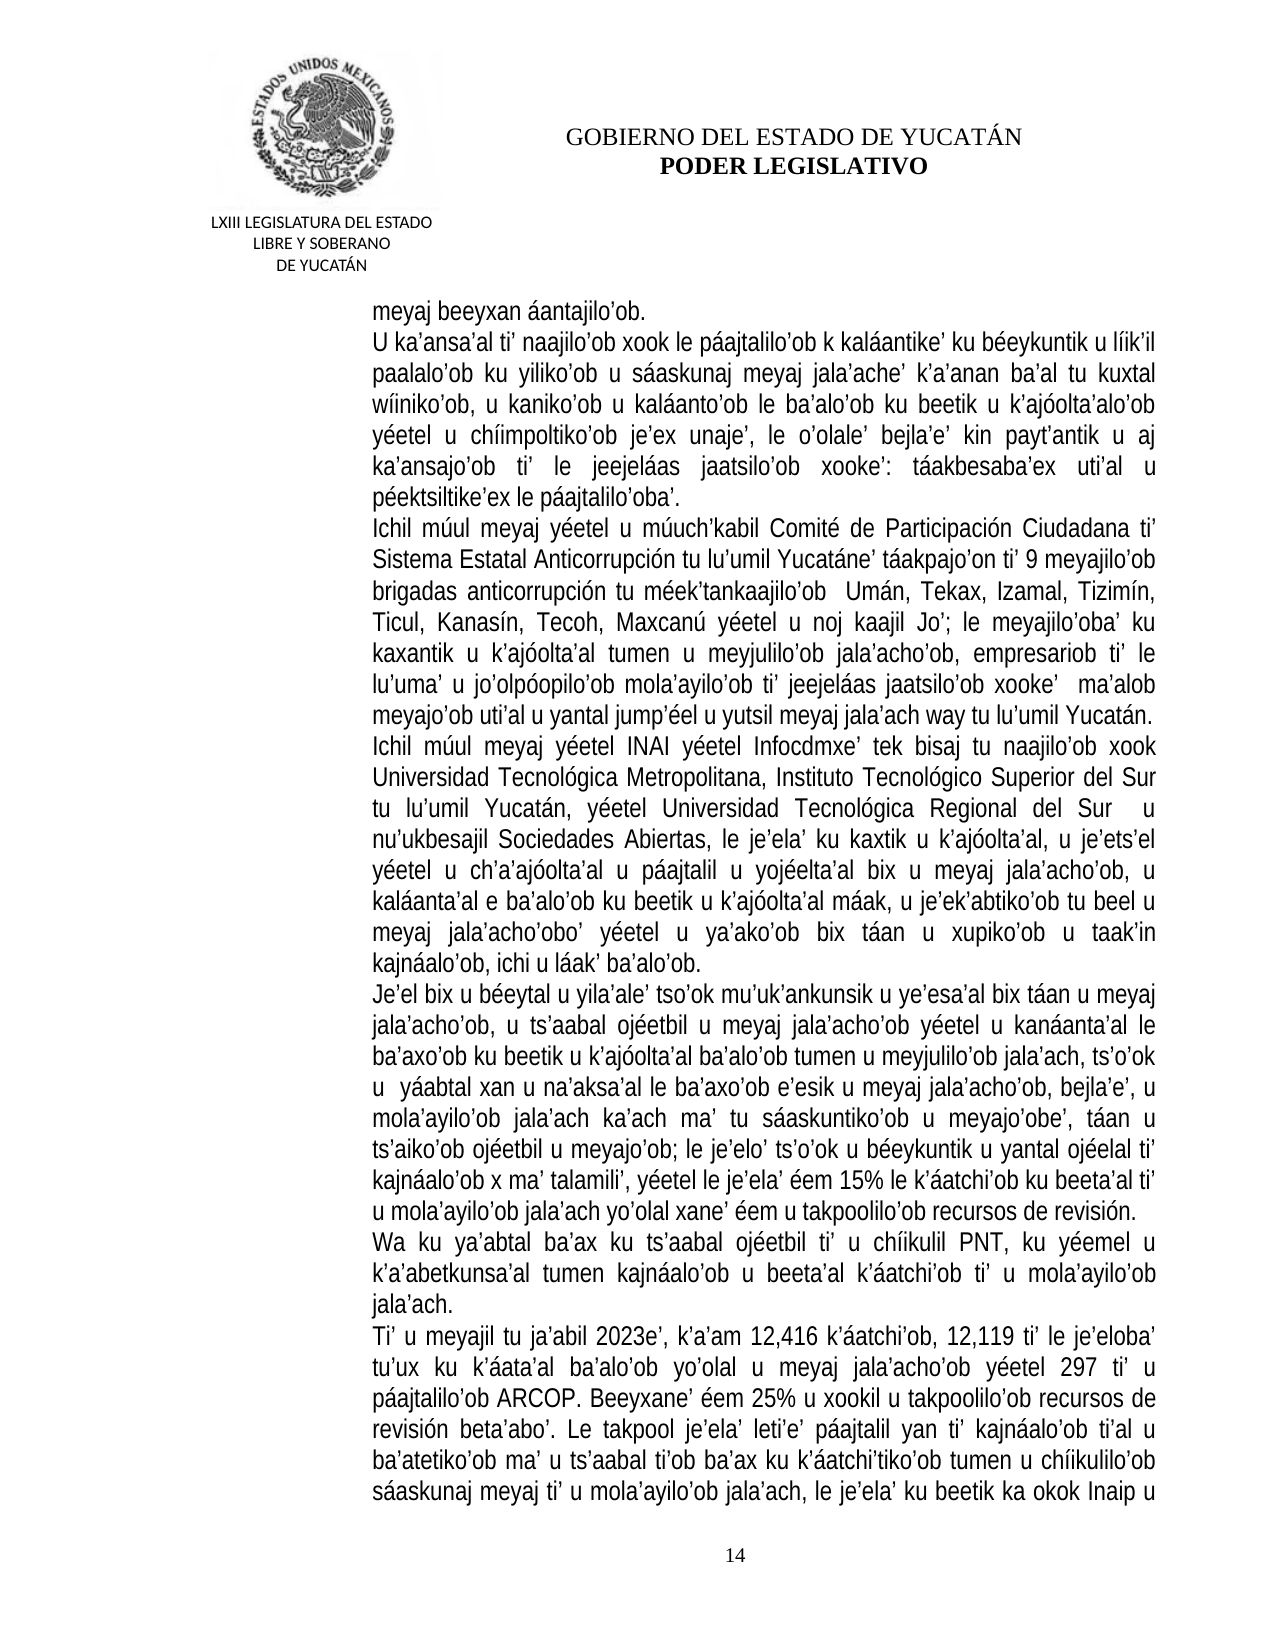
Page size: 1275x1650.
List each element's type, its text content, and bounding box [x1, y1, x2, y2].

text Wa ku ya’abtal ba’ax ku ts’aabal ojéetbil ti’ u chíikulil PNT, ku yéemel u k’a’abetkunsa’al tumen kajnáalo’ob u beeta’al k’áatchi’ob ti’ u mola’ayilo’ob jala’ach. [372, 1227, 1157, 1320]
text Je’el bix u béeytal u yila’ale’ tso’ok mu’uk’ankunsik u ye’esa’al bix táan u meyaj jala’acho’ob, u ts’aabal ojéetbil u meyaj jala’acho’ob yéetel u kanáanta’al le ba’axo’ob ku beetik u k’ajóolta’al ba’alo’ob tumen u meyjulilo’ob jala’ach, ts’o’ok u yáabtal xan u na’aksa’al le ba’axo’ob e’esik u meyaj jala’acho’ob, bejla’e’, u mola’ayilo’ob jala’ach ka’ach ma’ tu sáaskuntiko’ob u meyajo’obe’, táan u ts’aiko’ob ojéetbil u meyajo’ob; le je’elo’ ts’o’ok u béeykuntik u yantal ojéelal ti’ kajnáalo’ob x ma’ talamili’, yéetel le je’ela’ éem 15% le k’áatchi’ob ku beeta’al ti’ u mola’ayilo’ob jala’ach yo’olal xane’ éem u takpoolilo’ob recursos de revisión. [372, 978, 1157, 1227]
picture [206, 50, 443, 211]
text Ichil múul meyaj yéetel INAI yéetel Infocdmxe’ tek bisaj tu naajilo’ob xook Universidad Tecnológica Metropolitana, Instituto Tecnológico Superior del Sur tu lu’umil Yucatán, yéetel Universidad Tecnológica Regional del Sur u nu’ukbesajil Sociedades Abiertas, le je’ela’ ku kaxtik u k’ajóolta’al, u je’ets’el yéetel u ch’a’ajóolta’al u páajtalil u yojéelta’al bix u meyaj jala’acho’ob, u kaláanta’al e ba’alo’ob ku beetik u k’ajóolta’al máak, u je’ek’abtiko’ob tu beel u meyaj jala’acho’obo’ yéetel u ya’ako’ob bix táan u xupiko’ob u taak’in kajnáalo’ob, ichi u láak’ ba’alo’ob. [372, 730, 1157, 978]
text U ka’ansa’al ti’ naajilo’ob xook le páajtalilo’ob k kaláantike’ ku béeykuntik u líik’il paalalo’ob ku yiliko’ob u sáaskunaj meyaj jala’ache’ k’a’anan ba’al tu kuxtal wíiniko’ob, u kaniko’ob u kaláanto’ob le ba’alo’ob ku beetik u k’ajóolta’alo’ob yéetel u chíimpoltiko’ob je’ex unaje’, le o’olale’ bejla’e’ kin payt’antik u aj ka’ansajo’ob ti’ le jeejeláas jaatsilo’ob xooke’: táakbesaba’ex uti’al u péektsiltike’ex le páajtalilo’oba’. [372, 326, 1157, 513]
text Ichil múul meyaj yéetel u múuch’kabil Comité de Participación Ciudadana ti’ Sistema Estatal Anticorrupción tu lu’umil Yucatáne’ táakpajo’on ti’ 9 meyajilo’ob brigadas anticorrupción tu méek’tankaajilo’ob Umán, Tekax, Izamal, Tizimín, Ticul, Kanasín, Tecoh, Maxcanú yéetel u noj kaajil Jo’; le meyajilo’oba’ ku kaxantik u k’ajóolta’al tumen u meyjulilo’ob jala’acho’ob, empresariob ti’ le lu’uma’ u jo’olpóopilo’ob mola’ayilo’ob ti’ jeejeláas jaatsilo’ob xooke’ ma’alob meyajo’ob uti’al u yantal jump’éel u yutsil meyaj jala’ach way tu lu’umil Yucatán. [372, 513, 1157, 730]
